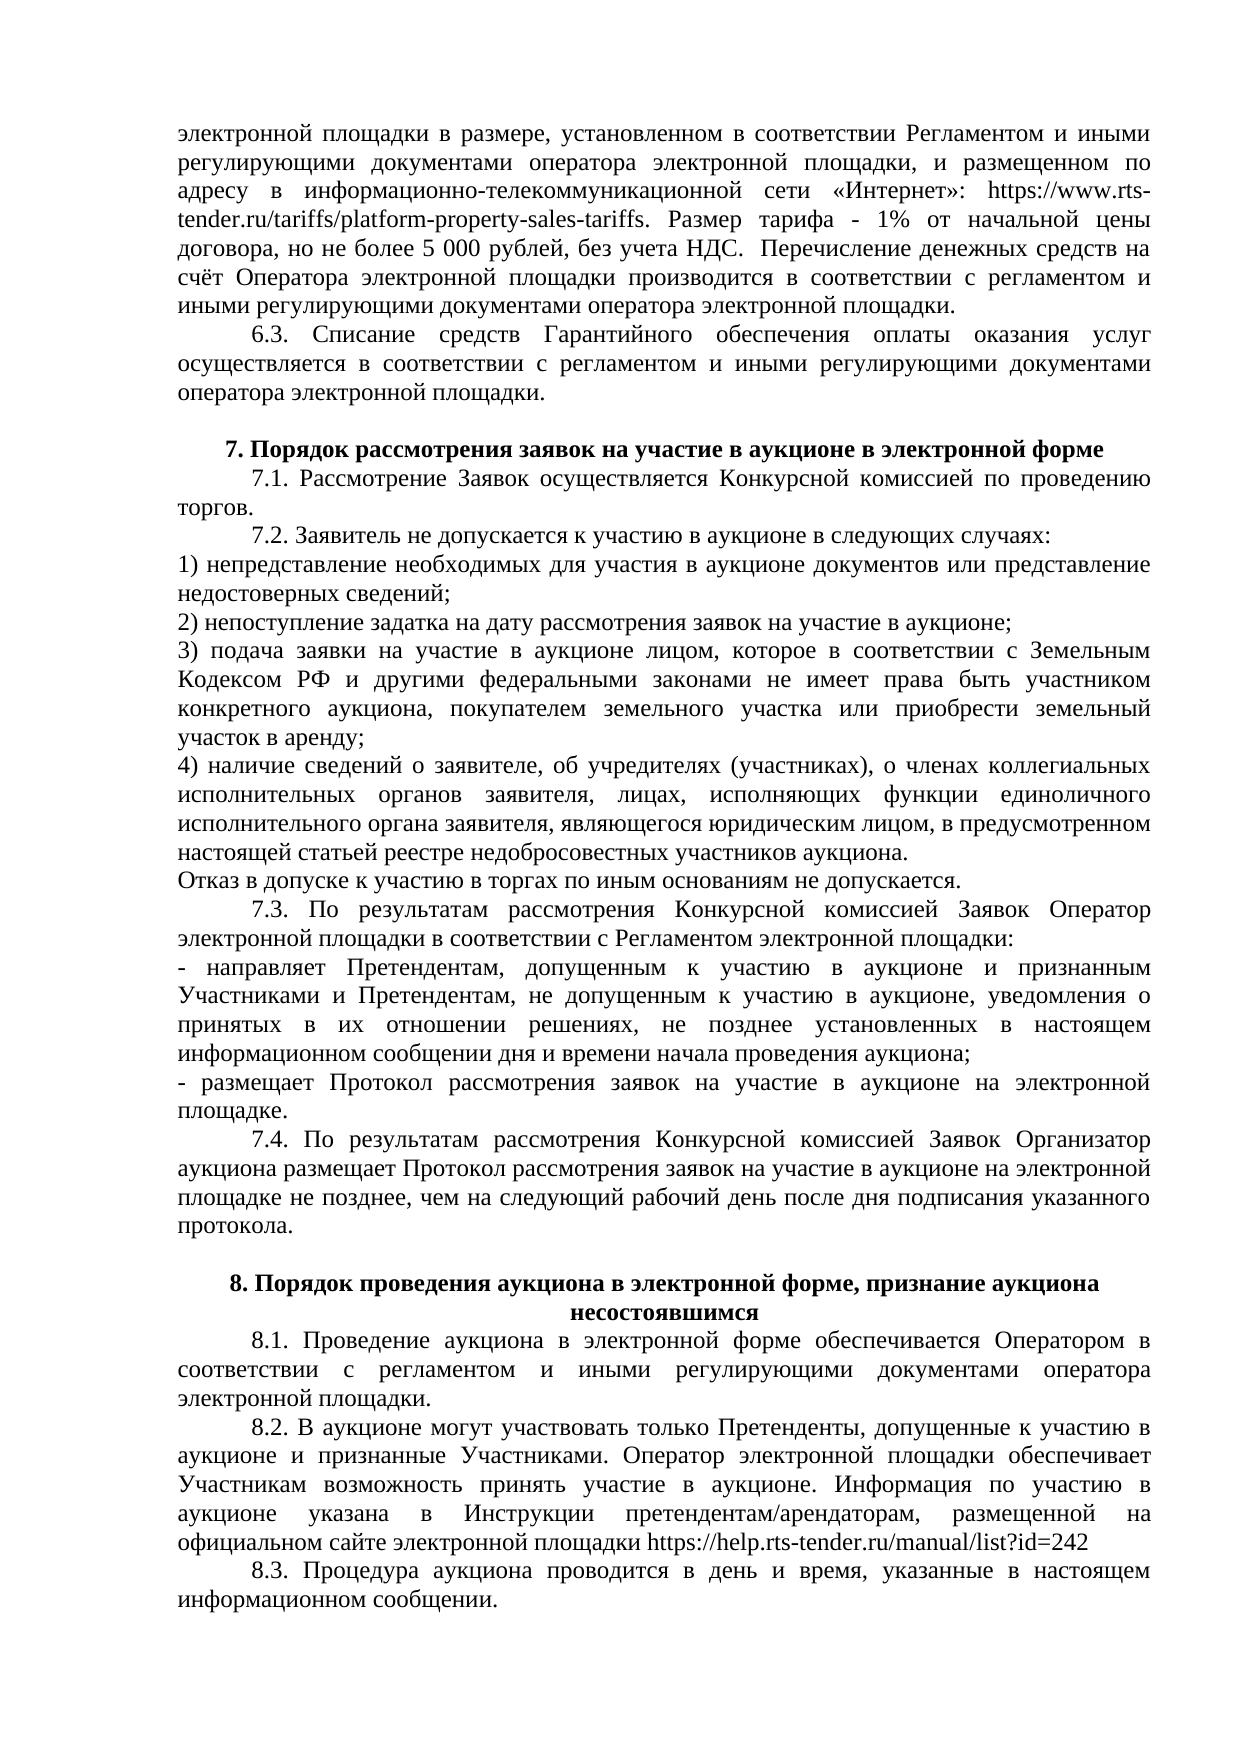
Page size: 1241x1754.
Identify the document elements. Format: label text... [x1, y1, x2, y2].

text 7.4. По результатам рассмотрения Конкурсной комиссией Заявок Организатор аукциона размещает Протокол рассмотрения заявок на участие в аукционе на электронной площадке не позднее, чем на следующий рабочий день после дня подписания указанного протокола. [177, 1124, 1152, 1239]
text 3) подача заявки на участие в аукционе лицом, которое в соответствии с Земельным Кодексом РФ и другими федеральными законами не имеет права быть участником конкретного аукциона, покупателем земельного участка или приобрести земельный участок в аренду; [177, 636, 1152, 751]
text 2) непоступление задатка на дату рассмотрения заявок на участие в аукционе; [177, 607, 1152, 636]
text 8.3. Процедура аукциона проводится в день и время, указанные в настоящем информационном сообщении. [177, 1556, 1152, 1613]
text 7.2. Заявитель не допускается к участию в аукционе в следующих случаях: [177, 521, 1152, 549]
text 6.3. Списание средств Гарантийного обеспечения оплаты оказания услуг осуществляется в соответствии с регламентом и иными регулирующими документами оператора электронной площадки. [177, 319, 1152, 406]
text 8.2. В аукционе могут участвовать только Претенденты, допущенные к участию в аукционе и признанные Участниками. Оператор электронной площадки обеспечивает Участникам возможность принять участие в аукционе. Информация по участию в аукционе указана в Инструкции претендентам/арендаторам, размещенной на официальном сайте электронной площадки https://help.rts-tender.ru/manual/list?id=242 [177, 1412, 1152, 1556]
text 7. Порядок рассмотрения заявок на участие в аукционе в электронной форме [177, 434, 1152, 463]
text - размещает Протокол рассмотрения заявок на участие в аукционе на электронной площадке. [177, 1067, 1152, 1124]
text 7.3. По результатам рассмотрения Конкурсной комиссией Заявок Оператор электронной площадки в соответствии с Регламентом электронной площадки: [177, 894, 1152, 952]
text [177, 118, 1152, 319]
text 4) наличие сведений о заявителе, об учредителях (участниках), о членах коллегиальных исполнительных органов заявителя, лицах, исполняющих функции единоличного исполнительного органа заявителя, являющегося юридическим лицом, в предусмотренном настоящей статьей реестре недобросовестных участников аукциона. [177, 751, 1152, 866]
text 8. Порядок проведения аукциона в электронной форме, признание аукциона несостоявшимся [177, 1268, 1152, 1326]
text 1) непредставление необходимых для участия в аукционе документов или представление недостоверных сведений; [177, 549, 1152, 607]
text 7.1. Рассмотрение Заявок осуществляется Конкурсной комиссией по проведению торгов. [177, 463, 1152, 521]
text Отказ в допуске к участию в торгах по иным основаниям не допускается. [177, 866, 1152, 894]
text 8.1. Проведение аукциона в электронной форме обеспечивается Оператором в соответствии с регламентом и иными регулирующими документами оператора электронной площадки. [177, 1326, 1152, 1412]
text - направляет Претендентам, допущенным к участию в аукционе и признанным Участниками и Претендентам, не допущенным к участию в аукционе, уведомления о принятых в их отношении решениях, не позднее установленных в настоящем информационном сообщении дня и времени начала проведения аукциона; [177, 952, 1152, 1067]
